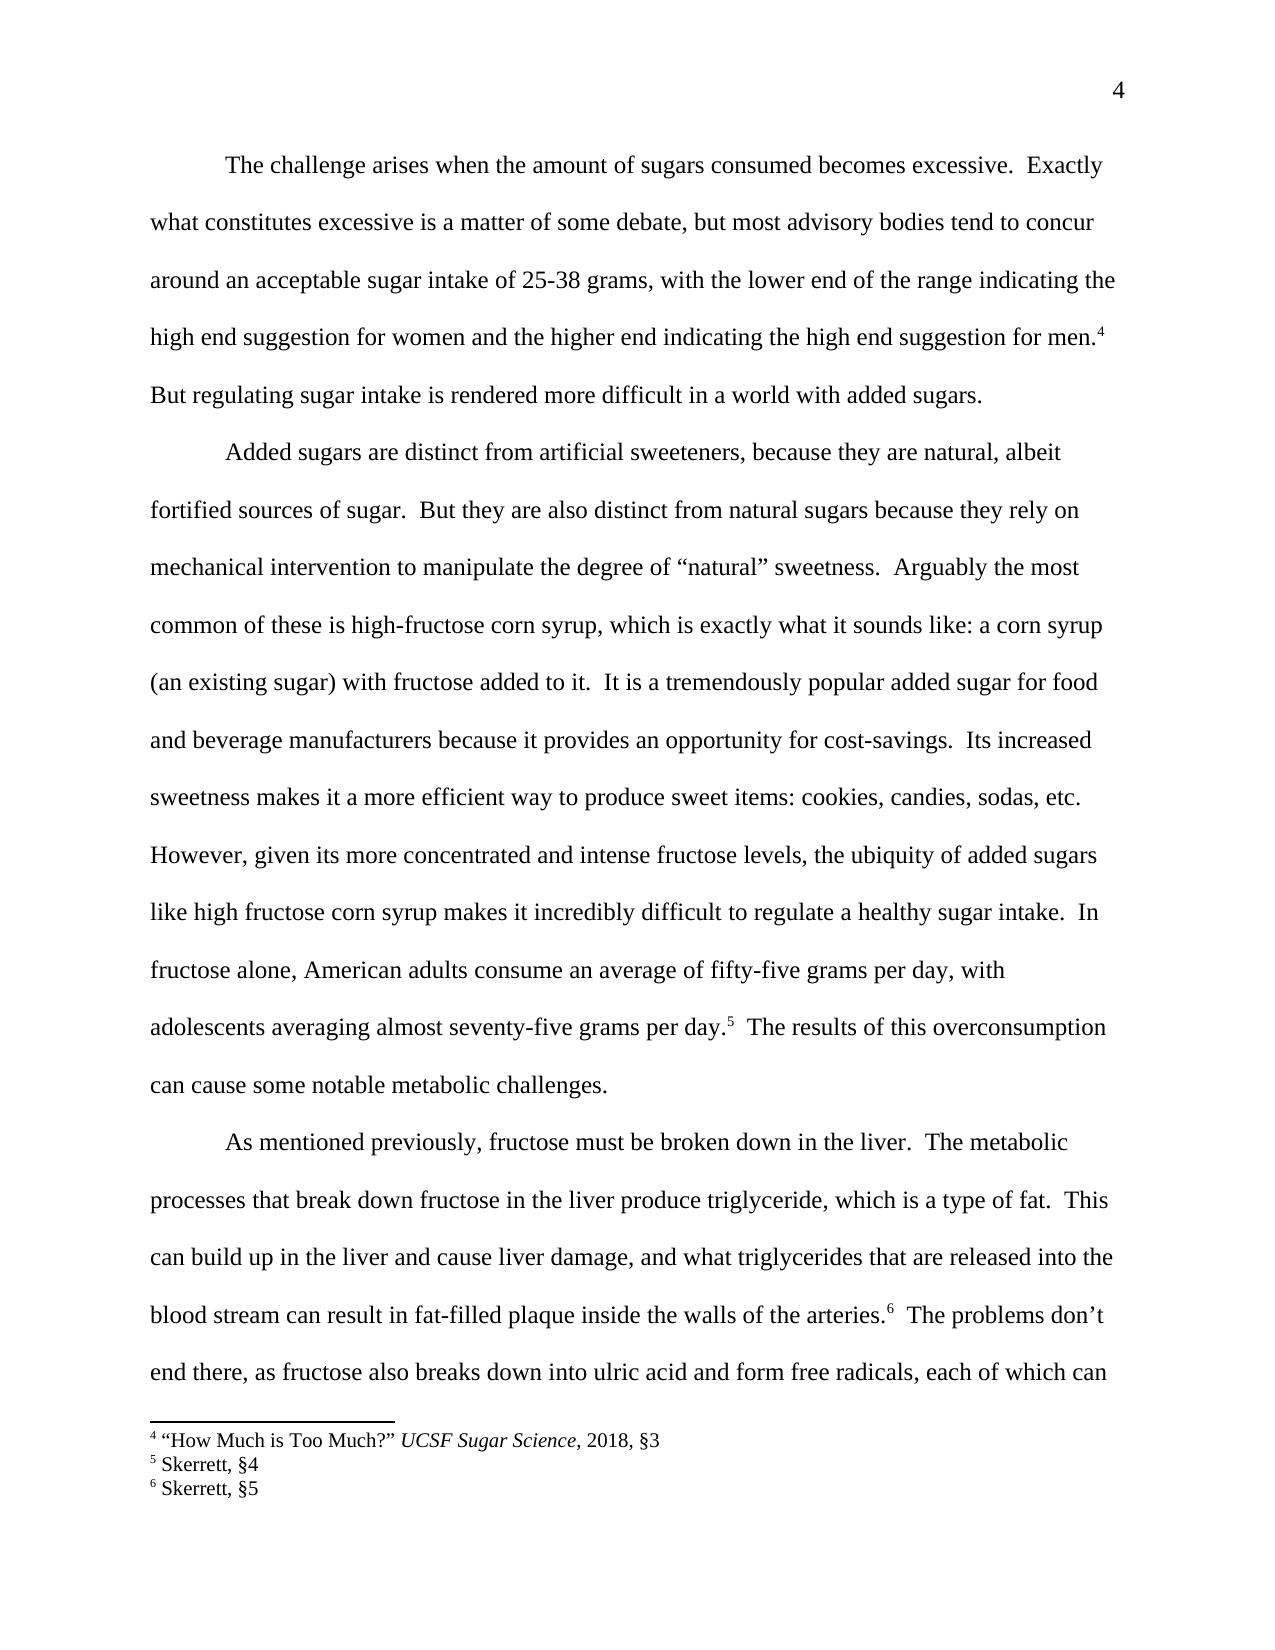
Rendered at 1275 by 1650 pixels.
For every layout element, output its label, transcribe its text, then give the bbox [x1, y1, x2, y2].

text The challenge arises when the amount of sugars consumed becomes excessive. Exactly what constitutes excessive is a matter of some debate, but most advisory bodies tend to concur around an acceptable sugar intake of 25-38 grams, with the lower end of the range indicating the high end suggestion for women and the higher end indicating the high end suggestion for men. But regulating sugar intake is rendered more difficult in a world with added sugars. [150, 150, 1125, 409]
text Added sugars are distinct from artificial sweeteners, because they are natural, albeit fortified sources of sugar. But they are also distinct from natural sugars because they rely on mechanical intervention to manipulate the degree of “natural” sweetness. Arguably the most common of these is high-fructose corn syrup, which is exactly what it sounds like: a corn syrup (an existing sugar) with fructose added to it. It is a tremendously popular added sugar for food and beverage manufacturers because it provides an opportunity for cost-savings. Its increased sweetness makes it a more efficient way to produce sweet items: cookies, candies, sodas, etc. However, given its more concentrated and intense fructose levels, the ubiquity of added sugars like high fructose corn syrup makes it incredibly difficult to regulate a healthy sugar intake. In fructose alone, American adults consume an average of fifty-five grams per day, with adolescents averaging almost seventy-five grams per day. The results of this overconsumption can cause some notable metabolic challenges. [150, 437, 1125, 1099]
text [150, 1127, 1125, 1386]
